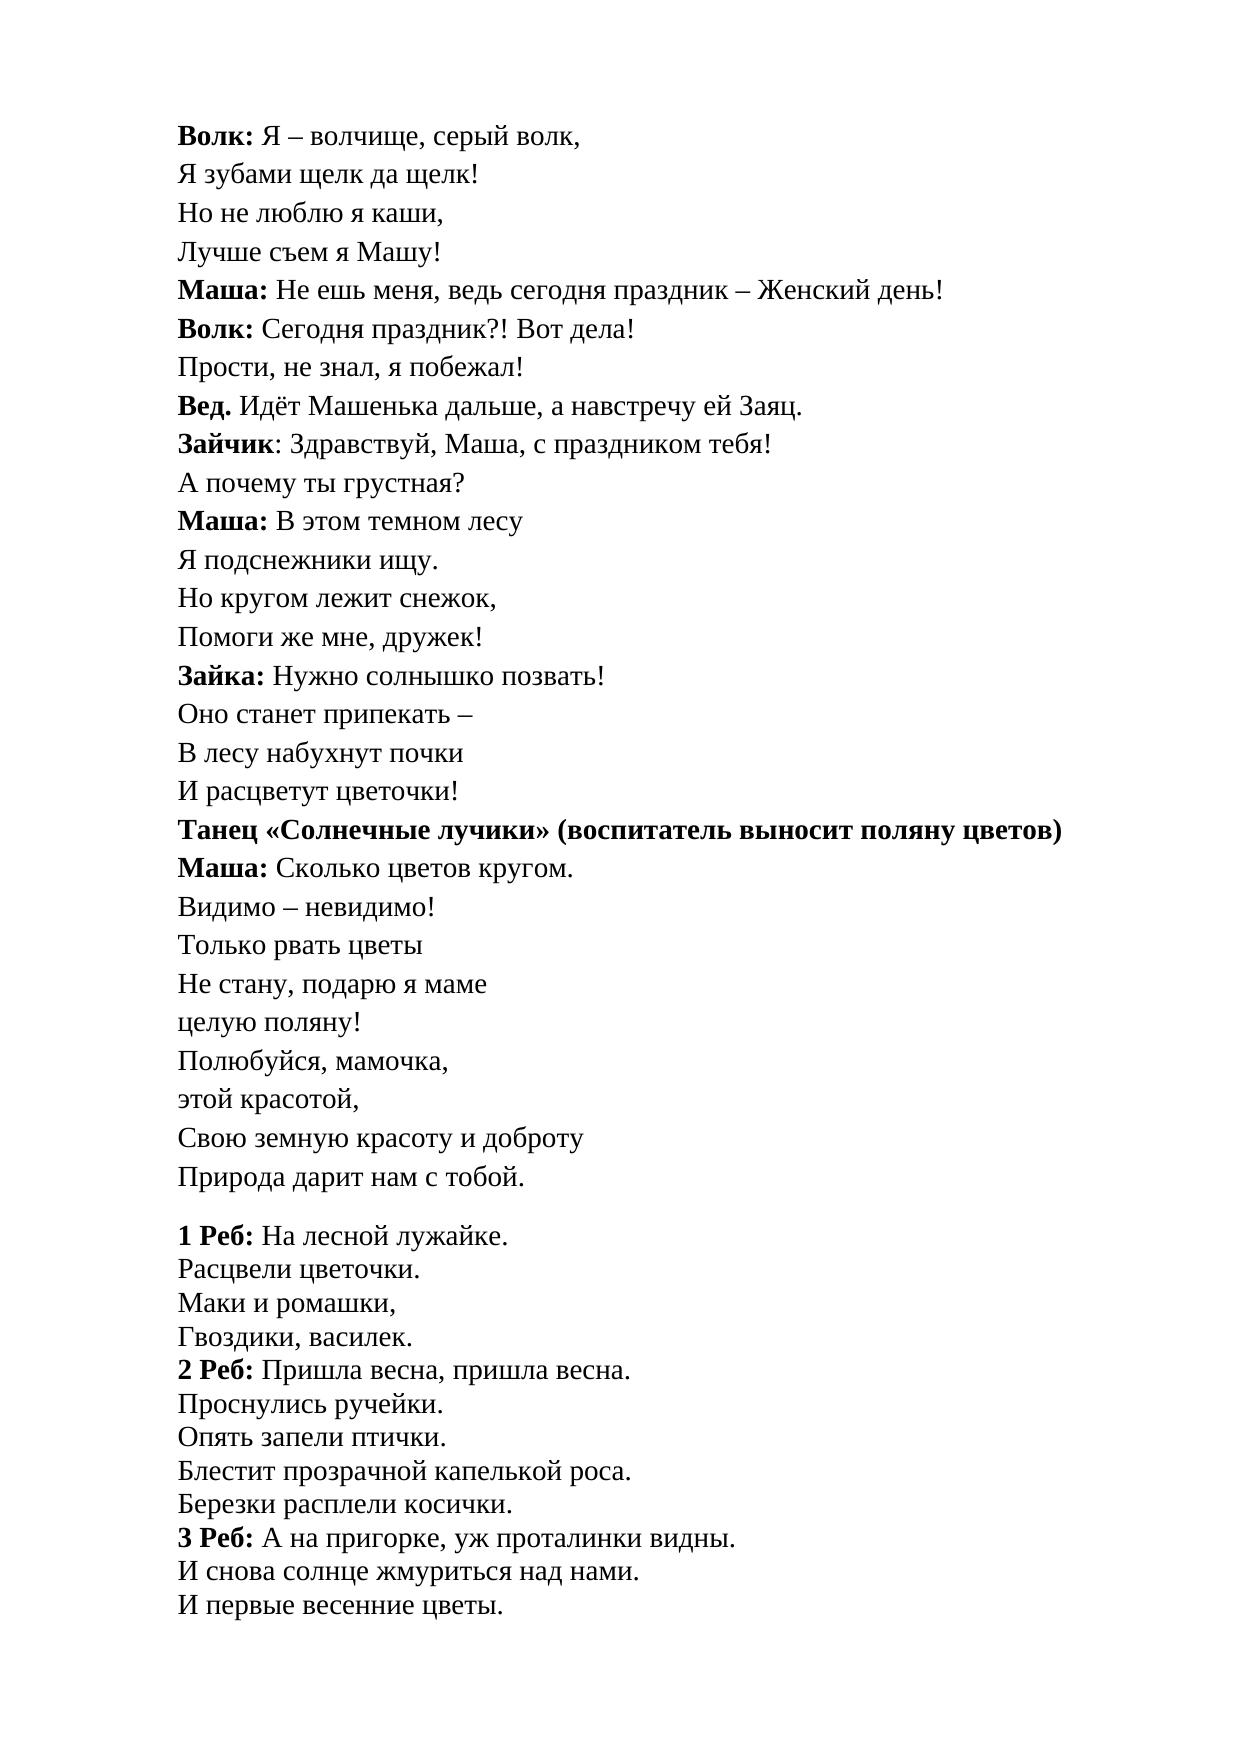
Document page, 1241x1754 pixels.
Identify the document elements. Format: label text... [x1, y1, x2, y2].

text Проснулись ручейки. [177, 1386, 1152, 1419]
text 2 Реб: Пришла весна, пришла весна. [177, 1352, 1152, 1386]
text 1 Реб: На лесной лужайке. [177, 1218, 1152, 1252]
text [177, 118, 1152, 1192]
text Расцвели цветочки. [177, 1252, 1152, 1285]
text Березки расплели косички. [177, 1486, 1152, 1520]
text И снова солнце жмуриться над нами. [177, 1553, 1152, 1587]
text 3 Реб: А на пригорке, уж проталинки видны. [177, 1520, 1152, 1553]
text И первые весенние цветы. [177, 1587, 1152, 1621]
text Гвоздики, василек. [177, 1319, 1152, 1352]
text Маки и ромашки, [177, 1285, 1152, 1319]
text Опять запели птички. [177, 1419, 1152, 1453]
text Блестит прозрачной капелькой роса. [177, 1453, 1152, 1486]
